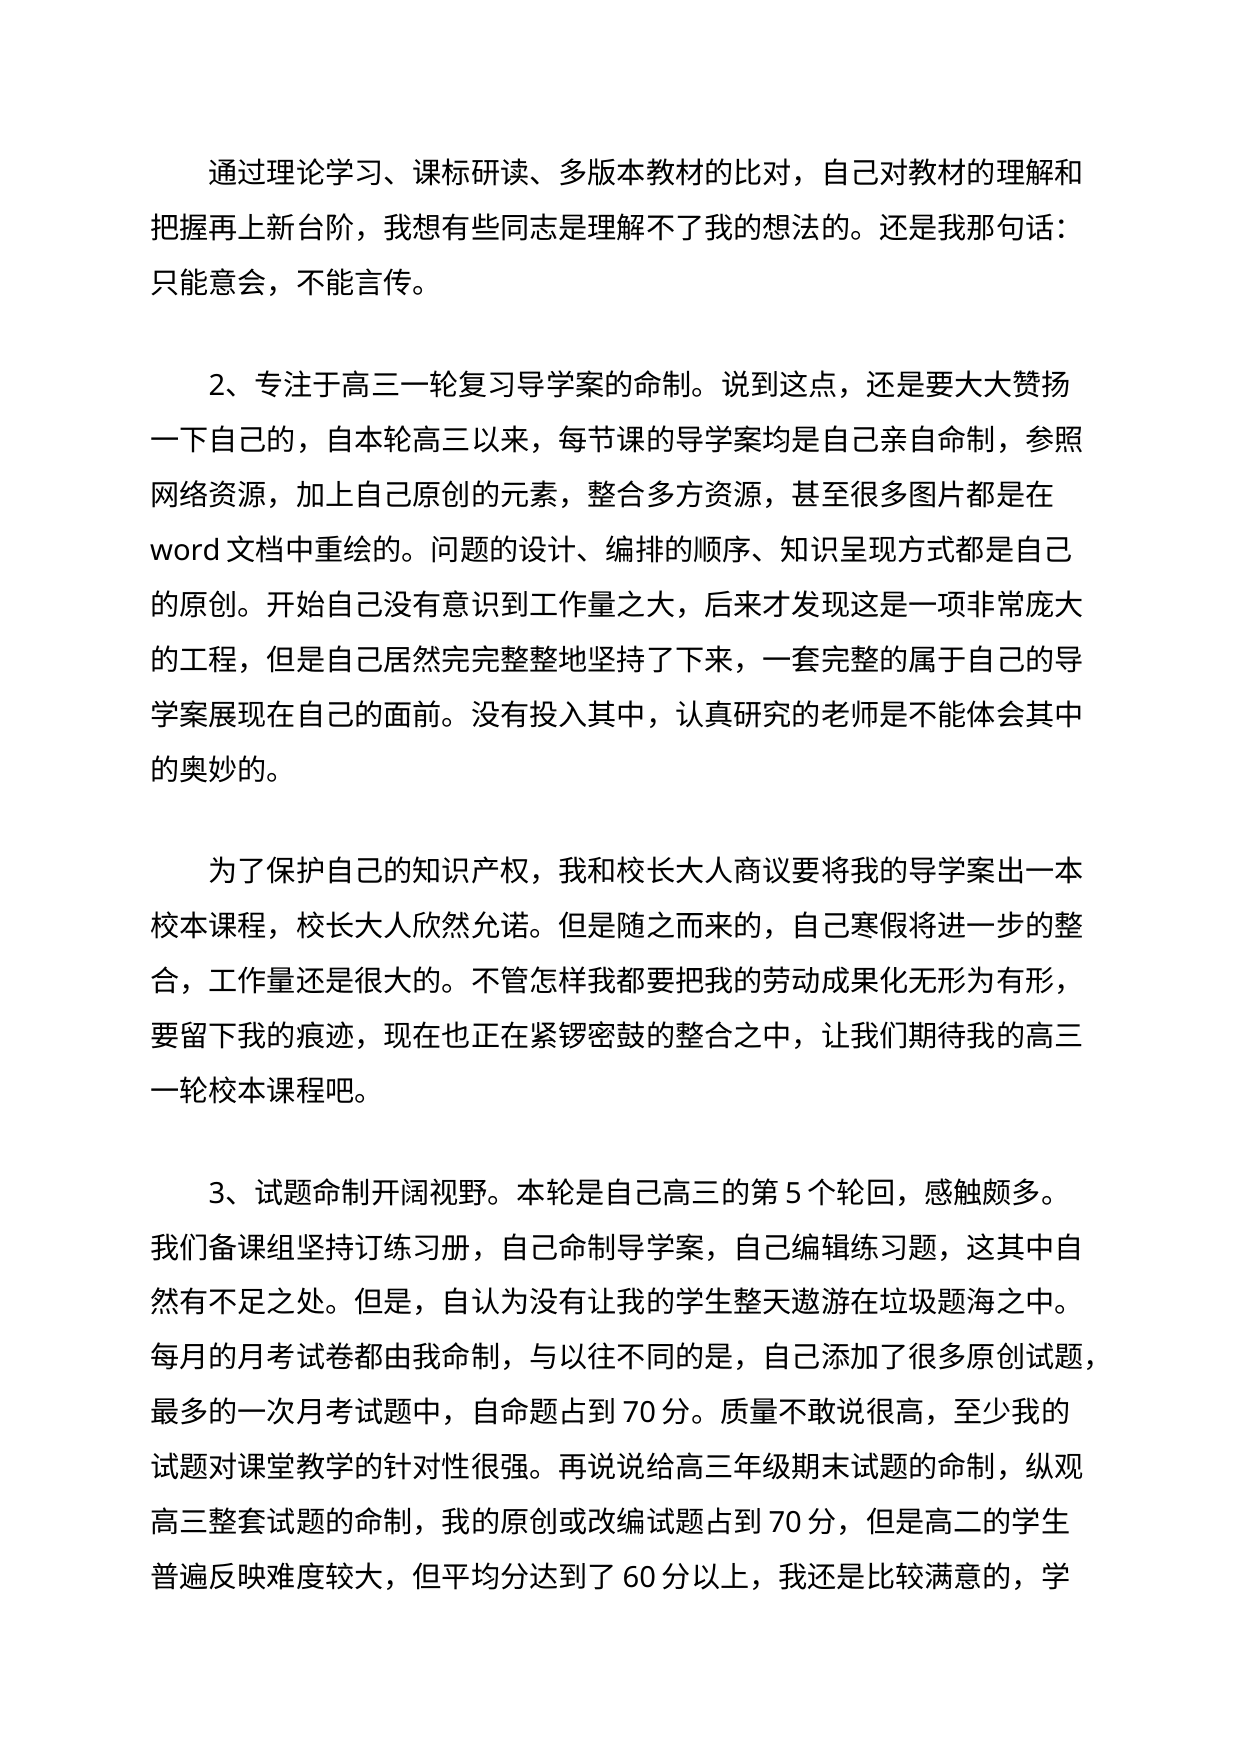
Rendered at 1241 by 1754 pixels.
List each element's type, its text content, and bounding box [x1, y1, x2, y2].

text 通过理论学习、课标研读、多版本教材的比对，自己对教材的理解和把握再上新台阶，我想有些同志是理解不了我的想法的。还是我那句话：只能意会，不能言传。 [150, 150, 1090, 302]
text 为了保护自己的知识产权，我和校长大人商议要将我的导学案出一本校本课程，校长大人欣然允诺。但是随之而来的，自己寒假将进一步的整合，工作量还是很大的。不管怎样我都要把我的劳动成果化无形为有形，要留下我的痕迹，现在也正在紧锣密鼓的整合之中，让我们期待我的高三一轮校本课程吧。 [150, 848, 1090, 1110]
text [150, 1169, 1090, 1596]
text 2、专注于高三一轮复习导学案的命制。说到这点，还是要大大赞扬一下自己的，自本轮高三以来，每节课的导学案均是自己亲自命制，参照网络资源，加上自己原创的元素，整合多方资源，甚至很多图片都是在word文档中重绘的。问题的设计、编排的顺序、知识呈现方式都是自己的原创。开始自己没有意识到工作量之大，后来才发现这是一项非常庞大的工程，但是自己居然完完整整地坚持了下来，一套完整的属于自己的导学案展现在自己的面前。没有投入其中，认真研究的老师是不能体会其中的奥妙的。 [150, 362, 1090, 788]
